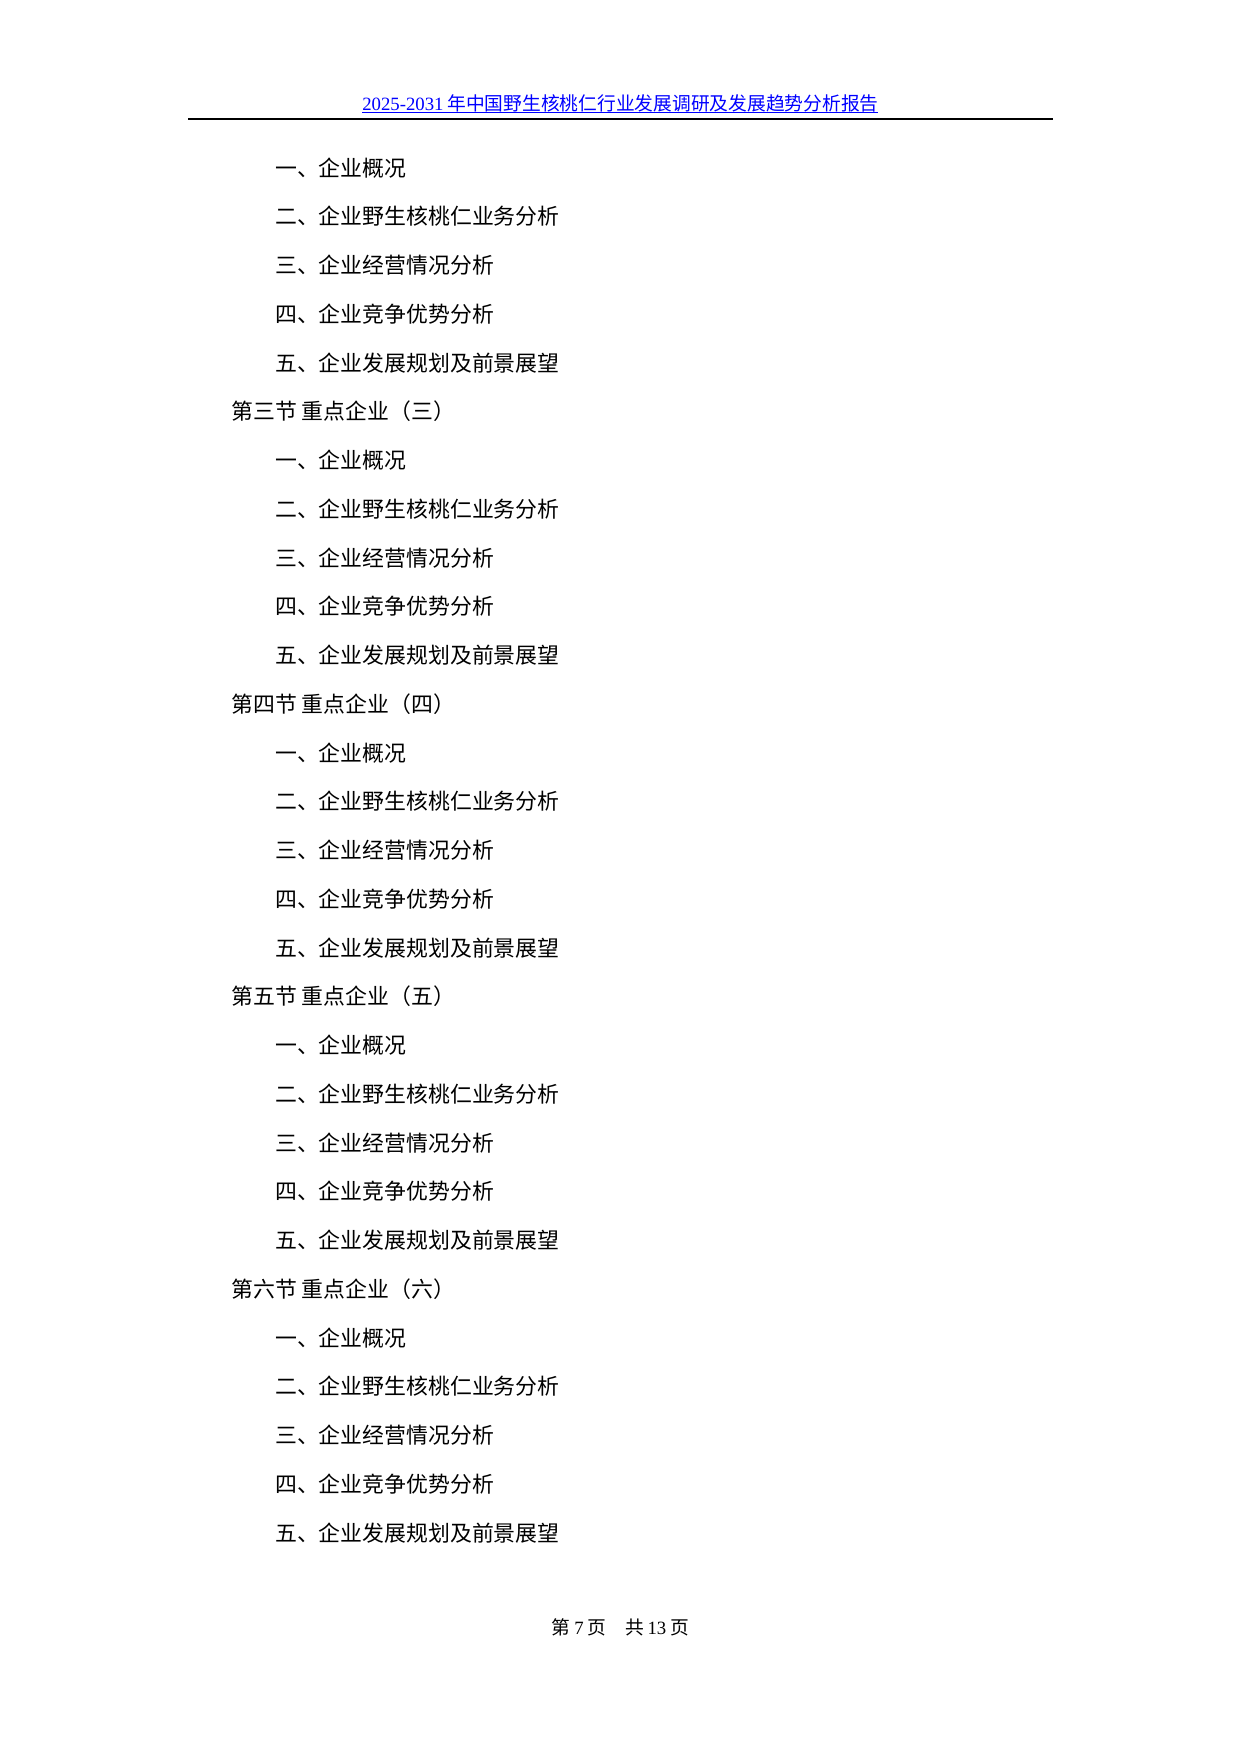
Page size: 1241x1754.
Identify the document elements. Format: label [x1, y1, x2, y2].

text [187, 150, 1053, 1548]
